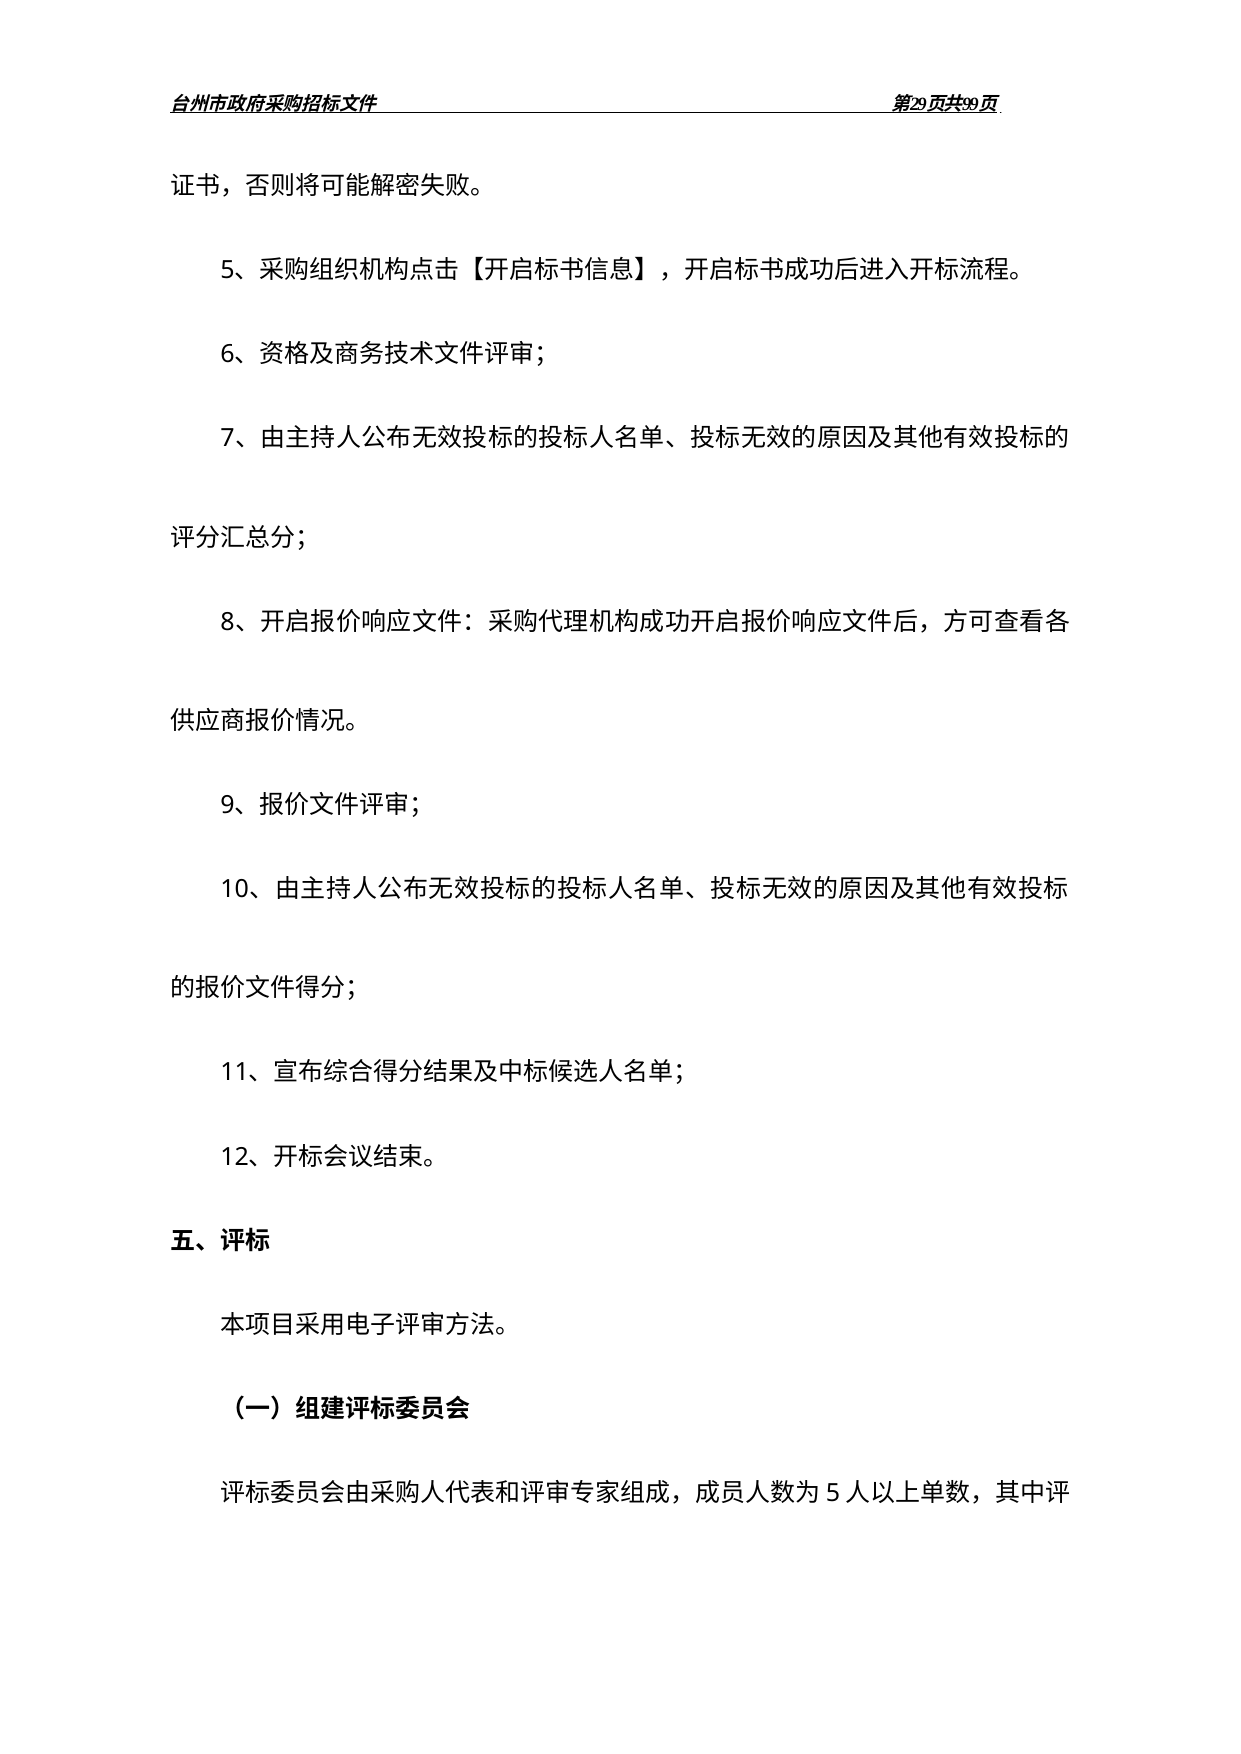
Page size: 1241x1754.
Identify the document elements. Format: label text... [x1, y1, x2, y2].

text 11、宣布综合得分结果及中标候选人名单； [170, 1037, 1070, 1103]
text 五、评标 [170, 1205, 1070, 1271]
text 10、由主持人公布无效投标的投标人名单、投标无效的原因及其他有效投标的报价文件得分； [170, 854, 1070, 1019]
text 本项目采用电子评审方法。 [170, 1289, 1070, 1355]
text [170, 151, 1070, 217]
text 12、开标会议结束。 [170, 1121, 1070, 1187]
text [170, 1458, 1070, 1524]
text 6、资格及商务技术文件评审； [170, 319, 1070, 385]
text 7、由主持人公布无效投标的投标人名单、投标无效的原因及其他有效投标的评分汇总分； [170, 403, 1070, 568]
text 8、开启报价响应文件：采购代理机构成功开启报价响应文件后，方可查看各供应商报价情况。 [170, 586, 1070, 751]
text 9、报价文件评审； [170, 769, 1070, 836]
text 5、采购组织机构点击【开启标书信息】，开启标书成功后进入开标流程。 [170, 235, 1070, 301]
text （一）组建评标委员会 [170, 1373, 1070, 1439]
